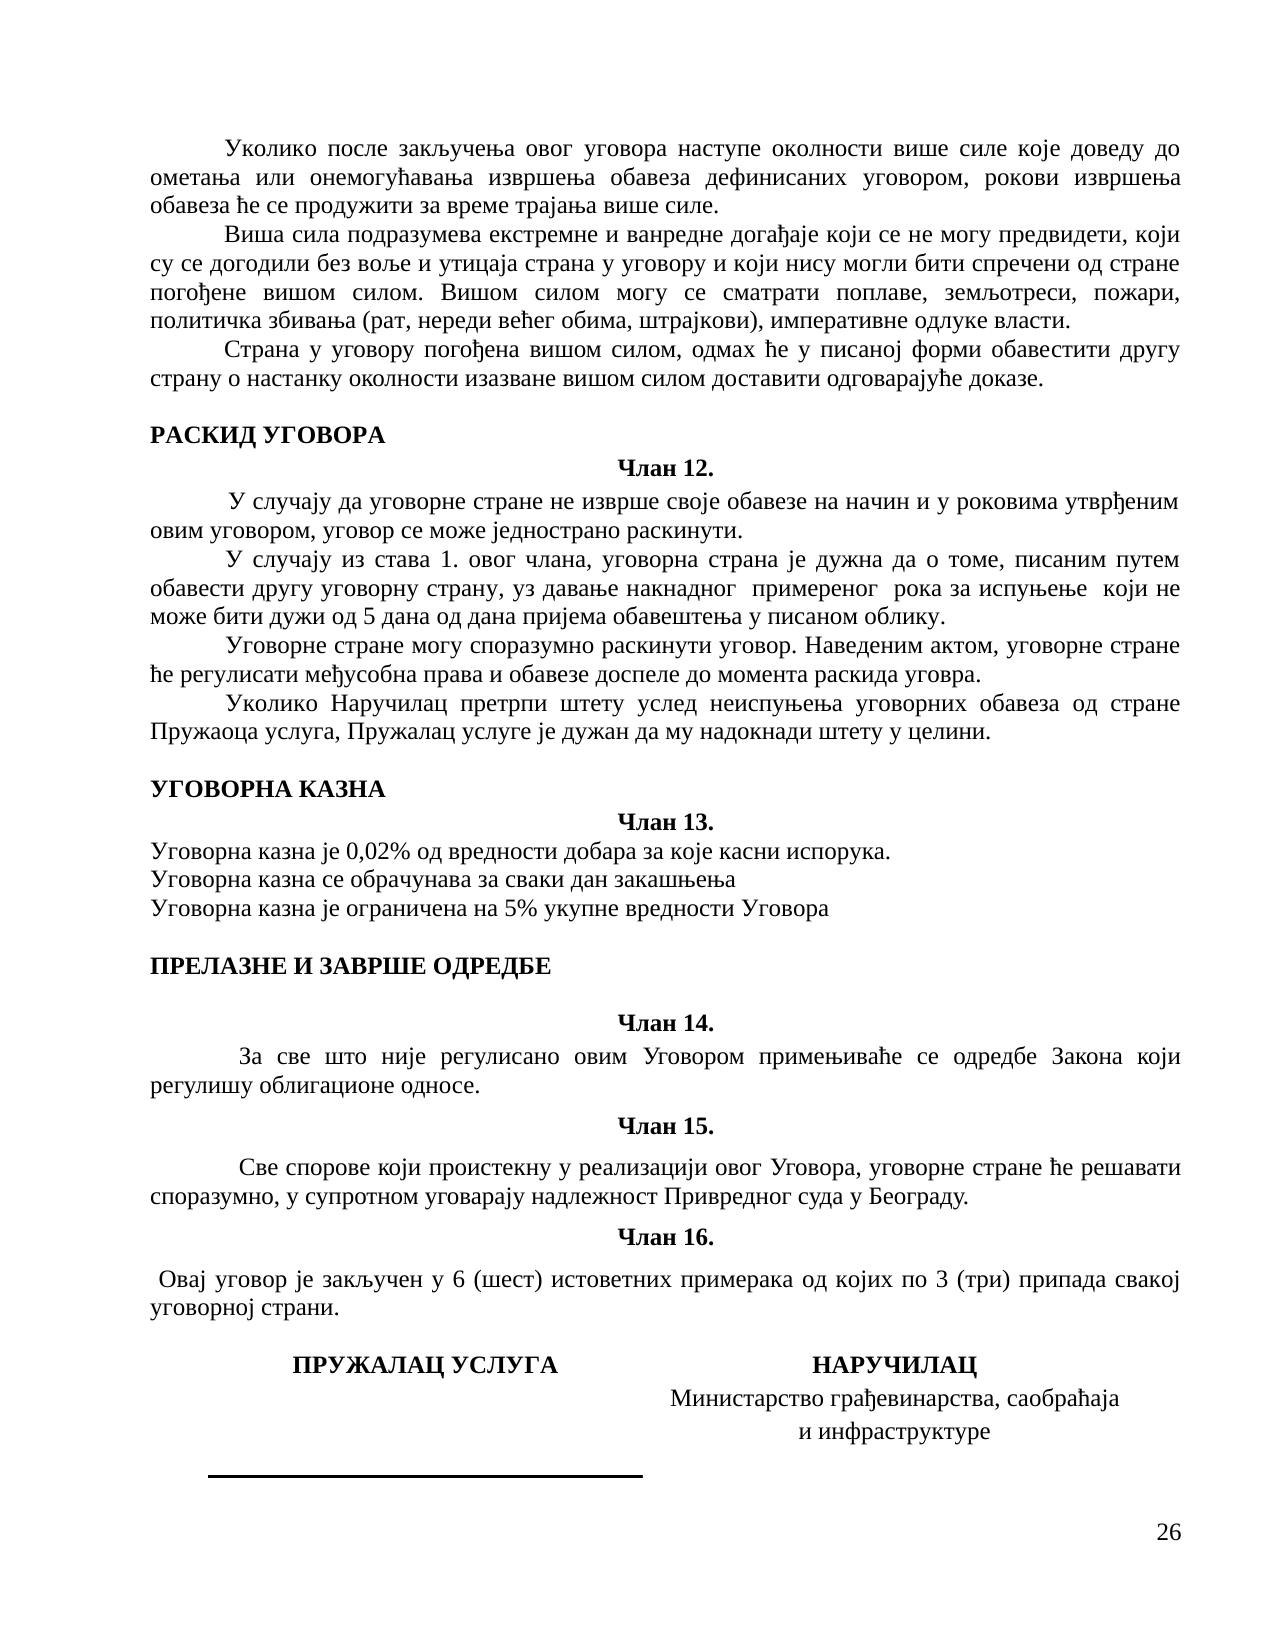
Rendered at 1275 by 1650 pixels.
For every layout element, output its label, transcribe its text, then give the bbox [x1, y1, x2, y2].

text Уговорна казна је ограничена на 5% укупне вредности Уговора [150, 893, 1181, 922]
text Члан 14. [150, 1008, 1181, 1037]
text У случају да уговорне стране не изврше своје обавезе на начин и у роковима утврђеним овим уговором, уговор се може једнострано раскинути. [150, 486, 1181, 544]
text Уговорна казна је 0,02% од вредности добара за које касни испорука. [150, 836, 1181, 864]
text Члан 13. [150, 807, 1181, 836]
text Члан 12. [150, 453, 1181, 482]
text Овај уговор је закључен у 6 (шест) истоветних примерака од којих по 3 (три) припада свакој уговорној страни. [150, 1264, 1181, 1321]
text Члан 16. [150, 1222, 1181, 1251]
text Уговорне стране могу споразумно раскинути уговор. Наведеним актом, уговорне стране ће регулисати међусобна права и обавезе доспеле до момента раскида уговра. [150, 630, 1181, 688]
text Све спорове који проистекну у реализацији овог Уговора, уговорне стране ће решавати споразумно, у супротном уговарају надлежност Привредног суда у Београду. [150, 1152, 1181, 1210]
text УГОВОРНА КАЗНА [150, 774, 1181, 803]
text Уговорна казна се обрачунава за сваки дан закашњења [150, 864, 1181, 893]
text Виша сила подразумева екстремне и ванредне догађаје који се не могу предвидети, који су се догодили без воље и утицаја страна у уговору и који нису могли бити спречени од стране погођене вишом силом. Вишом силом могу се сматрати поплаве, земљотреси, пожари, политичка збивања (рат, нереди већег обима, штрајкови), императивне одлуке власти. [149, 219, 1181, 334]
text Уколико Наручилац претрпи штету услед неиспуњења уговорних обавеза од стране Пружаоца услуга, Пружалац услуге је дужан да му надокнади штету у целини. [150, 688, 1181, 745]
text Члан 15. [150, 1111, 1181, 1140]
text У случају из става 1. овог члана, уговорна страна је дужна да о томе, писаним путем обавести другу уговорну страну, уз давање накнадног примереног рока за испуњење који не може бити дужи од 5 дана од дана пријема обавештења у писаном облику. [150, 544, 1181, 630]
text Страна у уговору погођена вишом силом, одмах ће у писаној форми обавестити другу страну о настанку околности изазване вишом силом доставити одговарајуће доказе. [150, 334, 1181, 392]
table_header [654, 1350, 1135, 1500]
text Уколико после закључења овог уговора наступе околности више силе које доведу до ометања или онемогућавања извршења обавеза дефинисаних уговором, рокови извршења обавеза ће се продужити за време трајања више силе. [149, 133, 1181, 219]
table_header ПРУЖАЛАЦ УСЛУГА [196, 1350, 654, 1500]
text За све што није регулисано овим Уговором примењиваће се одредбе Закона који регулишу облигационе односе. [150, 1041, 1181, 1099]
text РАСКИД УГОВОРА [150, 420, 1181, 449]
text ПРЕЛАЗНЕ И ЗАВРШЕ ОДРЕДБЕ [150, 951, 1181, 979]
